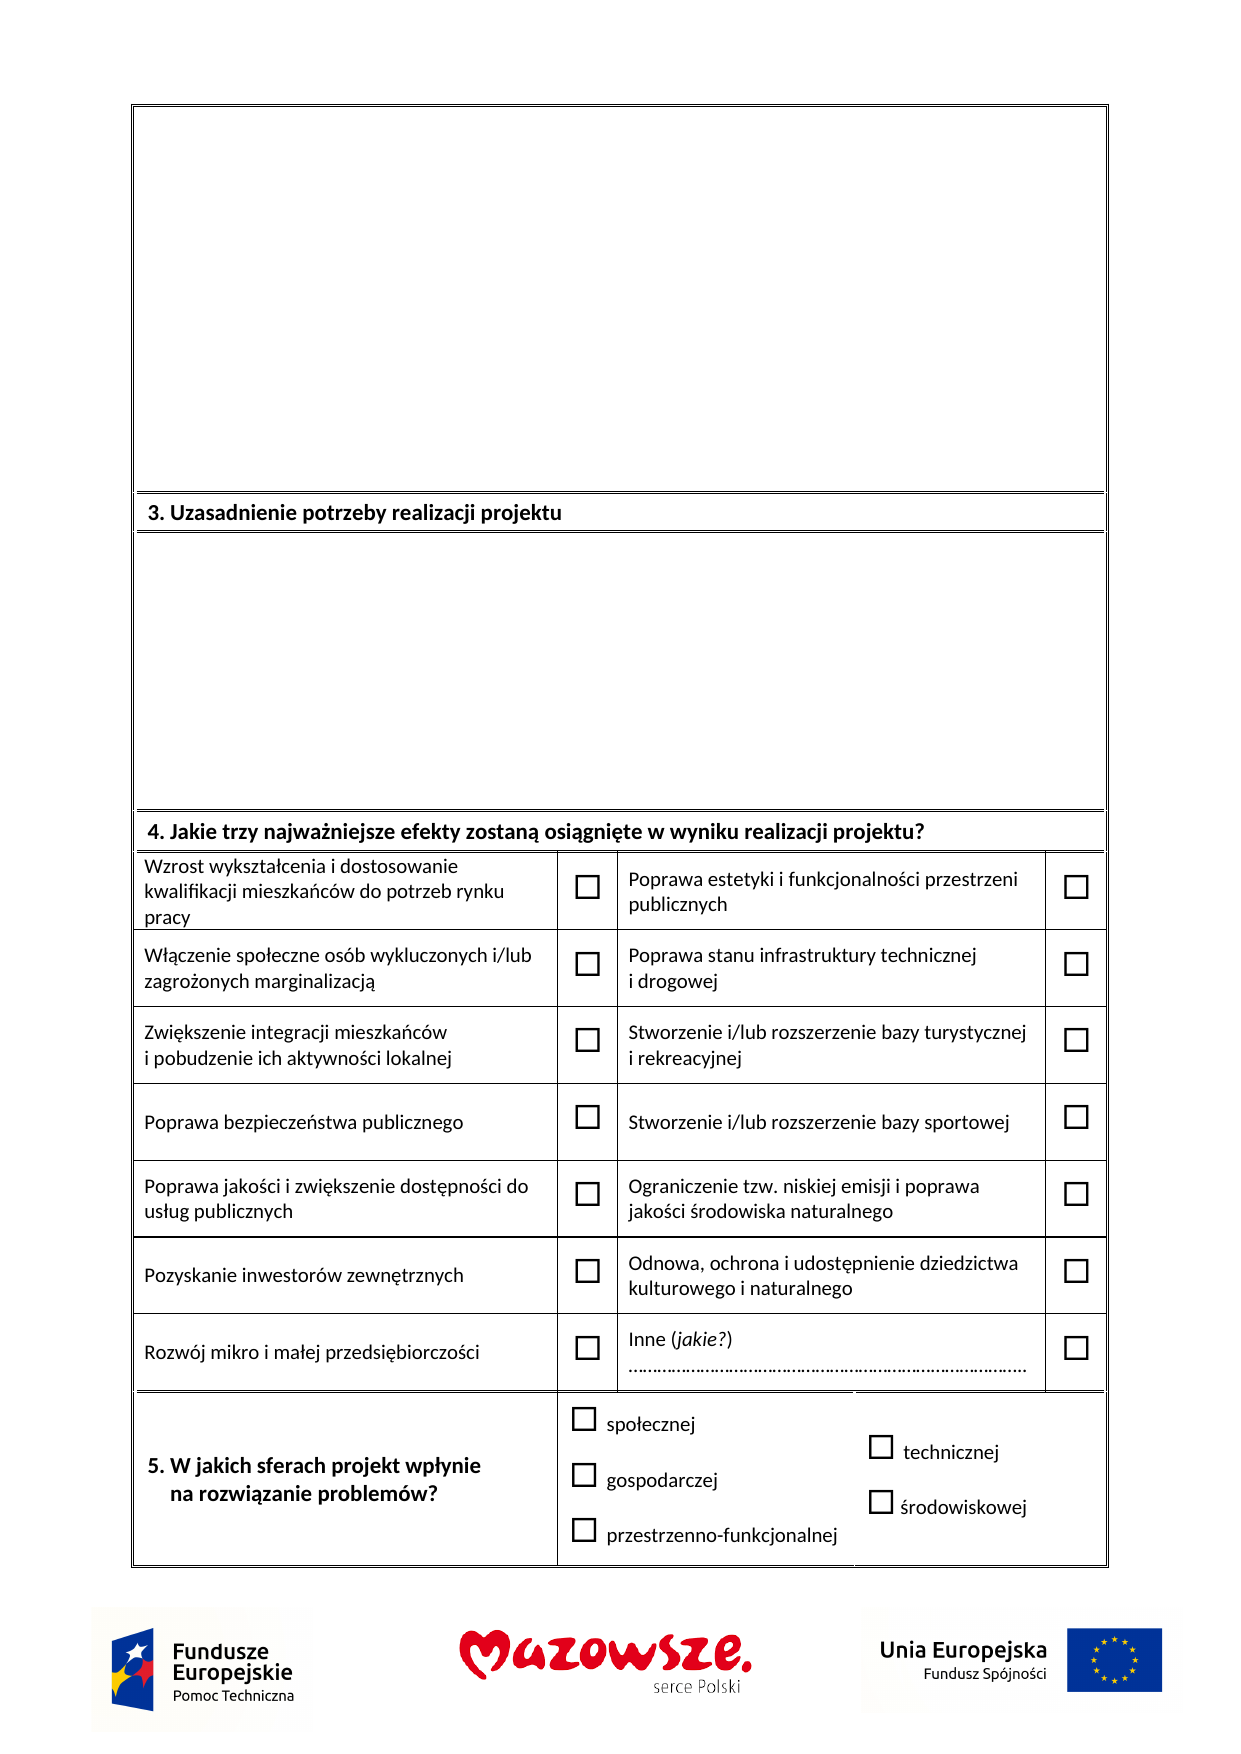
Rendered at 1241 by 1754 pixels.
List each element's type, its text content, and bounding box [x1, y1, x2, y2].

table_cell Pozyskanie inwestorów zewnętrznych [134, 1238, 557, 1313]
table_cell [134, 530, 1106, 809]
table_cell Rozwój mikro i małej przedsiębiorczości [134, 1314, 557, 1390]
table_cell technicznej środowiskowej [855, 1390, 1107, 1565]
table_cell Poprawa bezpieczeństwa publicznego [134, 1084, 557, 1159]
table_cell [1046, 1314, 1106, 1390]
table_cell Jakie trzy najważniejsze efekty zostaną osiągnięte w wyniku realizacji projektu? [133, 809, 1107, 850]
picture [91, 1607, 314, 1732]
table_cell Stworzenie i/lub rozszerzenie bazy sportowej [618, 1084, 1045, 1159]
table_cell Poprawa jakości i zwiększenie dostępności do usług publicznych [134, 1161, 557, 1236]
table_cell [1046, 850, 1107, 929]
table_cell [1046, 1007, 1106, 1083]
table_cell [558, 930, 617, 1006]
table_cell [558, 1084, 617, 1159]
table_cell [558, 853, 617, 929]
table_cell [134, 107, 1106, 491]
table_cell Poprawa stanu infrastruktury technicznej i drogowej [618, 930, 1045, 1006]
table_cell Włączenie społeczne osób wykluczonych i/lub zagrożonych marginalizacją [134, 930, 557, 1006]
table_cell Poprawa estetyki i funkcjonalności przestrzeni publicznych [618, 853, 1045, 929]
table_cell W jakich sferach projekt wpłynie na rozwiązanie problemów? [133, 1390, 557, 1565]
table_cell [558, 1238, 617, 1313]
table_cell [1046, 1161, 1106, 1236]
table_cell Ograniczenie tzw. niskiej emisji i poprawa jakości środowiska naturalnego [618, 1161, 1045, 1236]
table_cell Stworzenie i/lub rozszerzenie bazy turystycznej i rekreacyjnej [618, 1007, 1045, 1083]
table_cell Uzasadnienie potrzeby realizacji projektu [133, 491, 1107, 529]
table_cell Odnowa, ochrona i udostępnienie dziedzictwa kulturowego i naturalnego [618, 1238, 1045, 1313]
table_cell [1046, 1238, 1106, 1313]
picture [861, 1607, 1183, 1713]
table_cell [558, 1314, 617, 1390]
table_cell [558, 1161, 617, 1236]
picture [447, 1607, 763, 1702]
table_cell Zwiększenie integracji mieszkańców i pobudzenie ich aktywności lokalnej [134, 1007, 557, 1083]
table_cell [1046, 1084, 1106, 1159]
table_cell Inne (jakie?) ……………………………………………………………………….. [618, 1314, 1045, 1390]
table_cell społecznej gospodarczej przestrzenno-funkcjonalnej [558, 1391, 855, 1565]
table_cell [1046, 930, 1106, 1006]
table_cell [558, 1007, 617, 1083]
table_cell Wzrost wykształcenia i dostosowanie kwalifikacji mieszkańców do potrzeb rynku pracy [133, 850, 557, 929]
